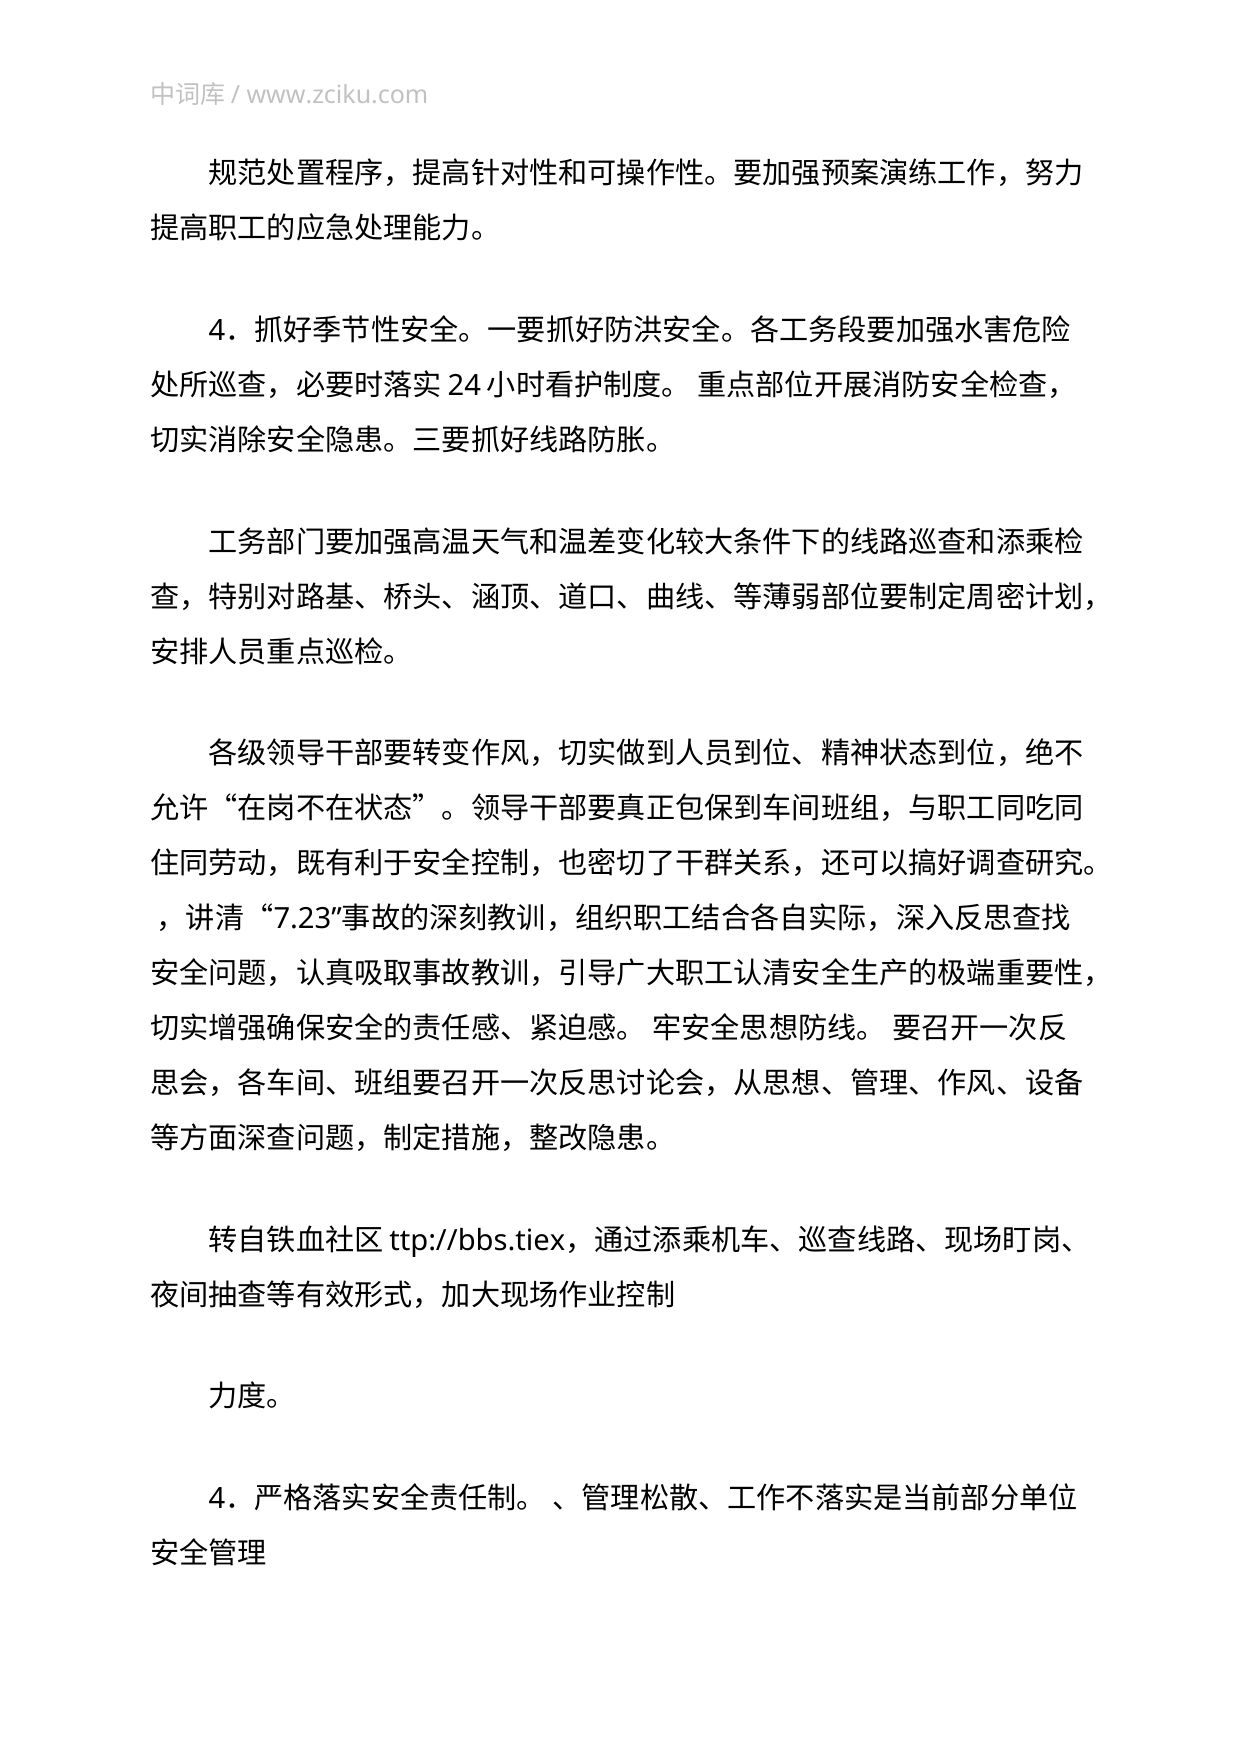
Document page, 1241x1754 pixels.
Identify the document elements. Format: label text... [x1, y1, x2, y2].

text 4．抓好季节性安全。一要抓好防洪安全。各工务段要加强水害危险处所巡查，必要时落实24小时看护制度。 重点部位开展消防安全检查，切实消除安全隐患。三要抓好线路防胀。 [150, 307, 1090, 459]
text 转自铁血社区ttp://bbs.tiex，通过添乘机车、巡查线路、现场盯岗、夜间抽查等有效形式，加大现场作业控制 [150, 1216, 1090, 1313]
text 工务部门要加强高温天气和温差变化较大条件下的线路巡查和添乘检查，特别对路基、桥头、涵顶、道口、曲线、等薄弱部位要制定周密计划，安排人员重点巡检。 [150, 518, 1090, 671]
text 各级领导干部要转变作风，切实做到人员到位、精神状态到位，绝不允许“在岗不在状态”。领导干部要真正包保到车间班组，与职工同吃同住同劳动，既有利于安全控制，也密切了干群关系，还可以搞好调查研究。 ，讲清“7.23”事故的深刻教训，组织职工结合各自实际，深入反思查找安全问题，认真吸取事故教训，引导广大职工认清安全生产的极端重要性，切实增强确保安全的责任感、紧迫感。 牢安全思想防线。 要召开一次反思会，各车间、班组要召开一次反思讨论会，从思想、管理、作风、设备等方面深查问题，制定措施，整改隐患。 [150, 730, 1090, 1157]
text 力度。 [150, 1373, 1090, 1415]
text 规范处置程序，提高针对性和可操作性。要加强预案演练工作，努力提高职工的应急处理能力。 [150, 150, 1090, 247]
text 4．严格落实安全责任制。 、管理松散、工作不落实是当前部分单位安全管理 [150, 1475, 1090, 1572]
